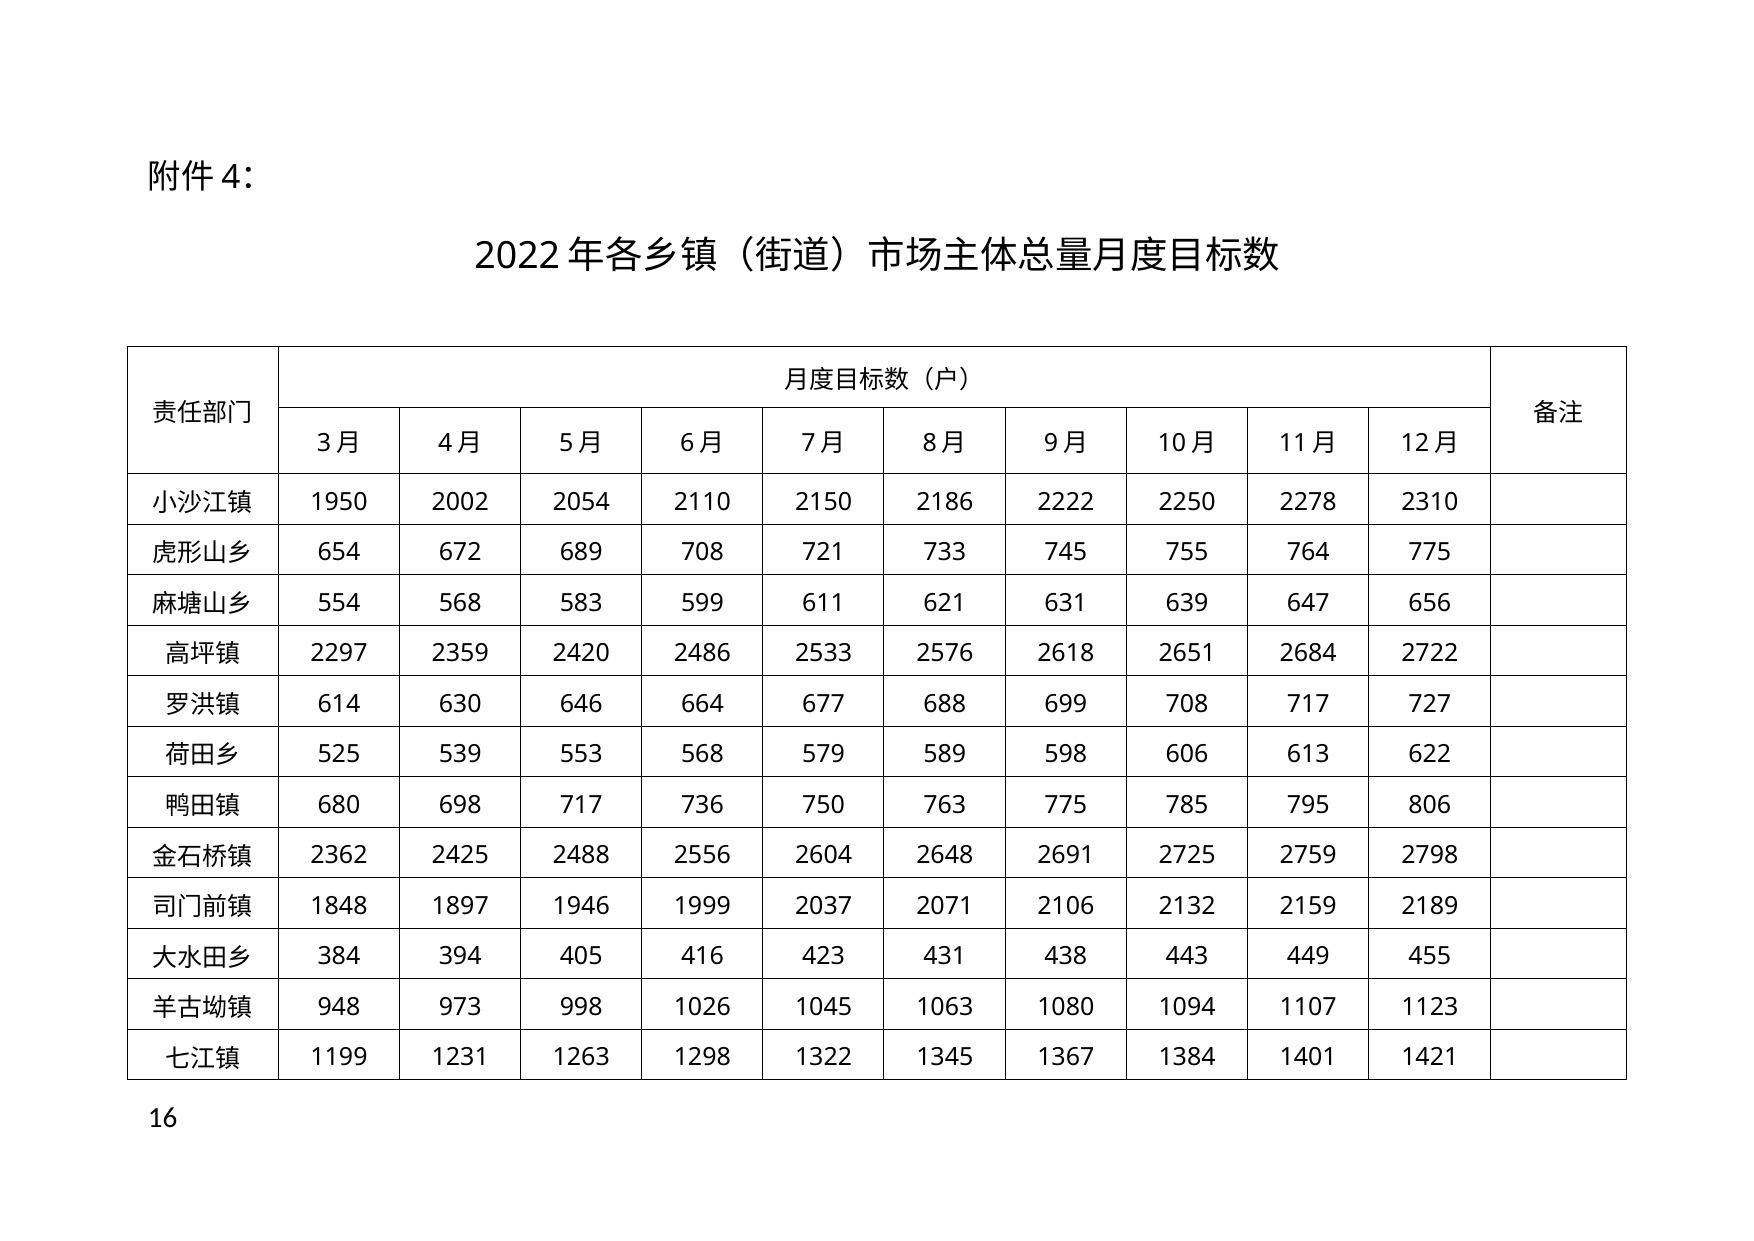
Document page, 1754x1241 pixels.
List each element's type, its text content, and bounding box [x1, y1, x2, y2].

table_cell 654 [279, 525, 399, 574]
table_cell 1080 [1006, 979, 1126, 1029]
table_cell 1263 [521, 1030, 641, 1079]
table_cell 2651 [1127, 626, 1247, 675]
table_cell [1491, 474, 1626, 524]
table_cell 708 [642, 525, 762, 574]
table_cell 2071 [884, 878, 1005, 928]
table_cell 1026 [642, 979, 762, 1029]
table_cell 1107 [1248, 979, 1368, 1029]
table_cell 2420 [521, 626, 641, 675]
table_cell 688 [884, 676, 1005, 726]
table_cell 775 [1006, 777, 1126, 827]
table_cell 443 [1127, 929, 1247, 978]
table_cell 1367 [1006, 1030, 1126, 1079]
table_cell 1123 [1369, 979, 1490, 1029]
table_cell 1094 [1127, 979, 1247, 1029]
table_cell 小沙江镇 [128, 474, 278, 524]
table_cell 2576 [884, 626, 1005, 675]
table_cell 613 [1248, 727, 1368, 776]
table_cell 2759 [1248, 828, 1368, 877]
table_cell 2189 [1369, 878, 1490, 928]
table_cell 680 [279, 777, 399, 827]
table_header 月度目标数（户） [279, 347, 1490, 407]
table_cell [1491, 878, 1626, 928]
table_cell [1491, 777, 1626, 827]
table_cell 2278 [1248, 474, 1368, 524]
table_cell 12月 [1369, 408, 1490, 473]
table_cell 598 [1006, 727, 1126, 776]
table_cell 630 [400, 676, 520, 726]
table_cell [1491, 727, 1626, 776]
table_cell 677 [763, 676, 883, 726]
table_cell 394 [400, 929, 520, 978]
table_cell 荷田乡 [128, 727, 278, 776]
table_cell 708 [1127, 676, 1247, 726]
table_cell 672 [400, 525, 520, 574]
table_cell 614 [279, 676, 399, 726]
table_cell 599 [642, 575, 762, 625]
table_cell 727 [1369, 676, 1490, 726]
table_cell 2691 [1006, 828, 1126, 877]
table_header 责任部门 [128, 347, 278, 473]
table_cell 646 [521, 676, 641, 726]
table_cell 721 [763, 525, 883, 574]
table_cell 2222 [1006, 474, 1126, 524]
table_cell [1491, 1030, 1626, 1079]
table_cell 2186 [884, 474, 1005, 524]
table_cell 745 [1006, 525, 1126, 574]
table_cell 639 [1127, 575, 1247, 625]
table_cell 579 [763, 727, 883, 776]
table_cell 大水田乡 [128, 929, 278, 978]
table_cell [1491, 525, 1626, 574]
table_cell 1848 [279, 878, 399, 928]
table_cell 656 [1369, 575, 1490, 625]
table_cell 2037 [763, 878, 883, 928]
table_cell 羊古坳镇 [128, 979, 278, 1029]
table_cell 998 [521, 979, 641, 1029]
table_cell 1045 [763, 979, 883, 1029]
table_cell [1491, 575, 1626, 625]
table_cell 2604 [763, 828, 883, 877]
table_cell 973 [400, 979, 520, 1029]
table_cell 553 [521, 727, 641, 776]
table_cell [1491, 979, 1626, 1029]
table_cell 麻塘山乡 [128, 575, 278, 625]
table_cell 449 [1248, 929, 1368, 978]
table_cell 1946 [521, 878, 641, 928]
table_cell 755 [1127, 525, 1247, 574]
table_cell 698 [400, 777, 520, 827]
table_cell [1491, 929, 1626, 978]
table_cell 525 [279, 727, 399, 776]
table_cell 2297 [279, 626, 399, 675]
table_cell 1322 [763, 1030, 883, 1079]
table_cell 763 [884, 777, 1005, 827]
table_cell 2132 [1127, 878, 1247, 928]
table_cell [1491, 626, 1626, 675]
table_cell 384 [279, 929, 399, 978]
table_cell 1199 [279, 1030, 399, 1079]
table_cell 2106 [1006, 878, 1126, 928]
table_cell 1950 [279, 474, 399, 524]
table_cell 2362 [279, 828, 399, 877]
table_cell 699 [1006, 676, 1126, 726]
table_cell 438 [1006, 929, 1126, 978]
table_cell 1063 [884, 979, 1005, 1029]
table_cell 568 [642, 727, 762, 776]
text 附件4： [148, 148, 1606, 200]
table_cell 554 [279, 575, 399, 625]
table_cell 2110 [642, 474, 762, 524]
table_cell 虎形山乡 [128, 525, 278, 574]
table_cell 750 [763, 777, 883, 827]
table_cell 539 [400, 727, 520, 776]
table_cell 775 [1369, 525, 1490, 574]
table_cell 1897 [400, 878, 520, 928]
table_cell [1491, 676, 1626, 726]
table_cell 2002 [400, 474, 520, 524]
table_cell 736 [642, 777, 762, 827]
table_cell 4月 [400, 408, 520, 473]
table_cell [1491, 828, 1626, 877]
table_cell 733 [884, 525, 1005, 574]
table_cell 2648 [884, 828, 1005, 877]
table_cell 568 [400, 575, 520, 625]
table_cell 795 [1248, 777, 1368, 827]
table_cell 3月 [279, 408, 399, 473]
table_cell 2425 [400, 828, 520, 877]
table_cell 2798 [1369, 828, 1490, 877]
table_cell 2310 [1369, 474, 1490, 524]
table_cell 1421 [1369, 1030, 1490, 1079]
table_cell 5月 [521, 408, 641, 473]
table_cell 鸭田镇 [128, 777, 278, 827]
table_cell 2250 [1127, 474, 1247, 524]
table_cell 2486 [642, 626, 762, 675]
table_cell 2722 [1369, 626, 1490, 675]
table_cell 罗洪镇 [128, 676, 278, 726]
table_cell 8月 [884, 408, 1005, 473]
table_cell 1384 [1127, 1030, 1247, 1079]
table_cell 2533 [763, 626, 883, 675]
table_cell 764 [1248, 525, 1368, 574]
table_cell 7月 [763, 408, 883, 473]
table_cell 1231 [400, 1030, 520, 1079]
table_cell 611 [763, 575, 883, 625]
table_cell 2556 [642, 828, 762, 877]
table_cell 589 [884, 727, 1005, 776]
table_cell 2054 [521, 474, 641, 524]
table_cell 2488 [521, 828, 641, 877]
table_cell 621 [884, 575, 1005, 625]
table_cell 11月 [1248, 408, 1368, 473]
table_cell 七江镇 [128, 1030, 278, 1079]
table_cell 10月 [1127, 408, 1247, 473]
table_header 备注 [1491, 347, 1626, 473]
table_cell 689 [521, 525, 641, 574]
table_cell 583 [521, 575, 641, 625]
table_cell 6月 [642, 408, 762, 473]
table_cell 高坪镇 [128, 626, 278, 675]
table_cell 717 [521, 777, 641, 827]
table_cell 2159 [1248, 878, 1368, 928]
table_cell 405 [521, 929, 641, 978]
table_cell 9月 [1006, 408, 1126, 473]
table_cell 948 [279, 979, 399, 1029]
table_cell 416 [642, 929, 762, 978]
table_cell 622 [1369, 727, 1490, 776]
table_cell 1345 [884, 1030, 1005, 1079]
table_cell 785 [1127, 777, 1247, 827]
table_cell 1298 [642, 1030, 762, 1079]
table_cell 606 [1127, 727, 1247, 776]
table_cell 647 [1248, 575, 1368, 625]
table_cell 431 [884, 929, 1005, 978]
table_cell 806 [1369, 777, 1490, 827]
table_cell 455 [1369, 929, 1490, 978]
table_cell 717 [1248, 676, 1368, 726]
table_cell 2150 [763, 474, 883, 524]
table_cell 631 [1006, 575, 1126, 625]
table_cell 2618 [1006, 626, 1126, 675]
text 2022年各乡镇（街道）市场主体总量月度目标数 [148, 200, 1606, 305]
table_cell 1401 [1248, 1030, 1368, 1079]
table_cell 2684 [1248, 626, 1368, 675]
table_cell 423 [763, 929, 883, 978]
table_cell 金石桥镇 [128, 828, 278, 877]
table_cell 1999 [642, 878, 762, 928]
table_cell 664 [642, 676, 762, 726]
table_cell 2725 [1127, 828, 1247, 877]
table_cell 2359 [400, 626, 520, 675]
table_cell 司门前镇 [128, 878, 278, 928]
